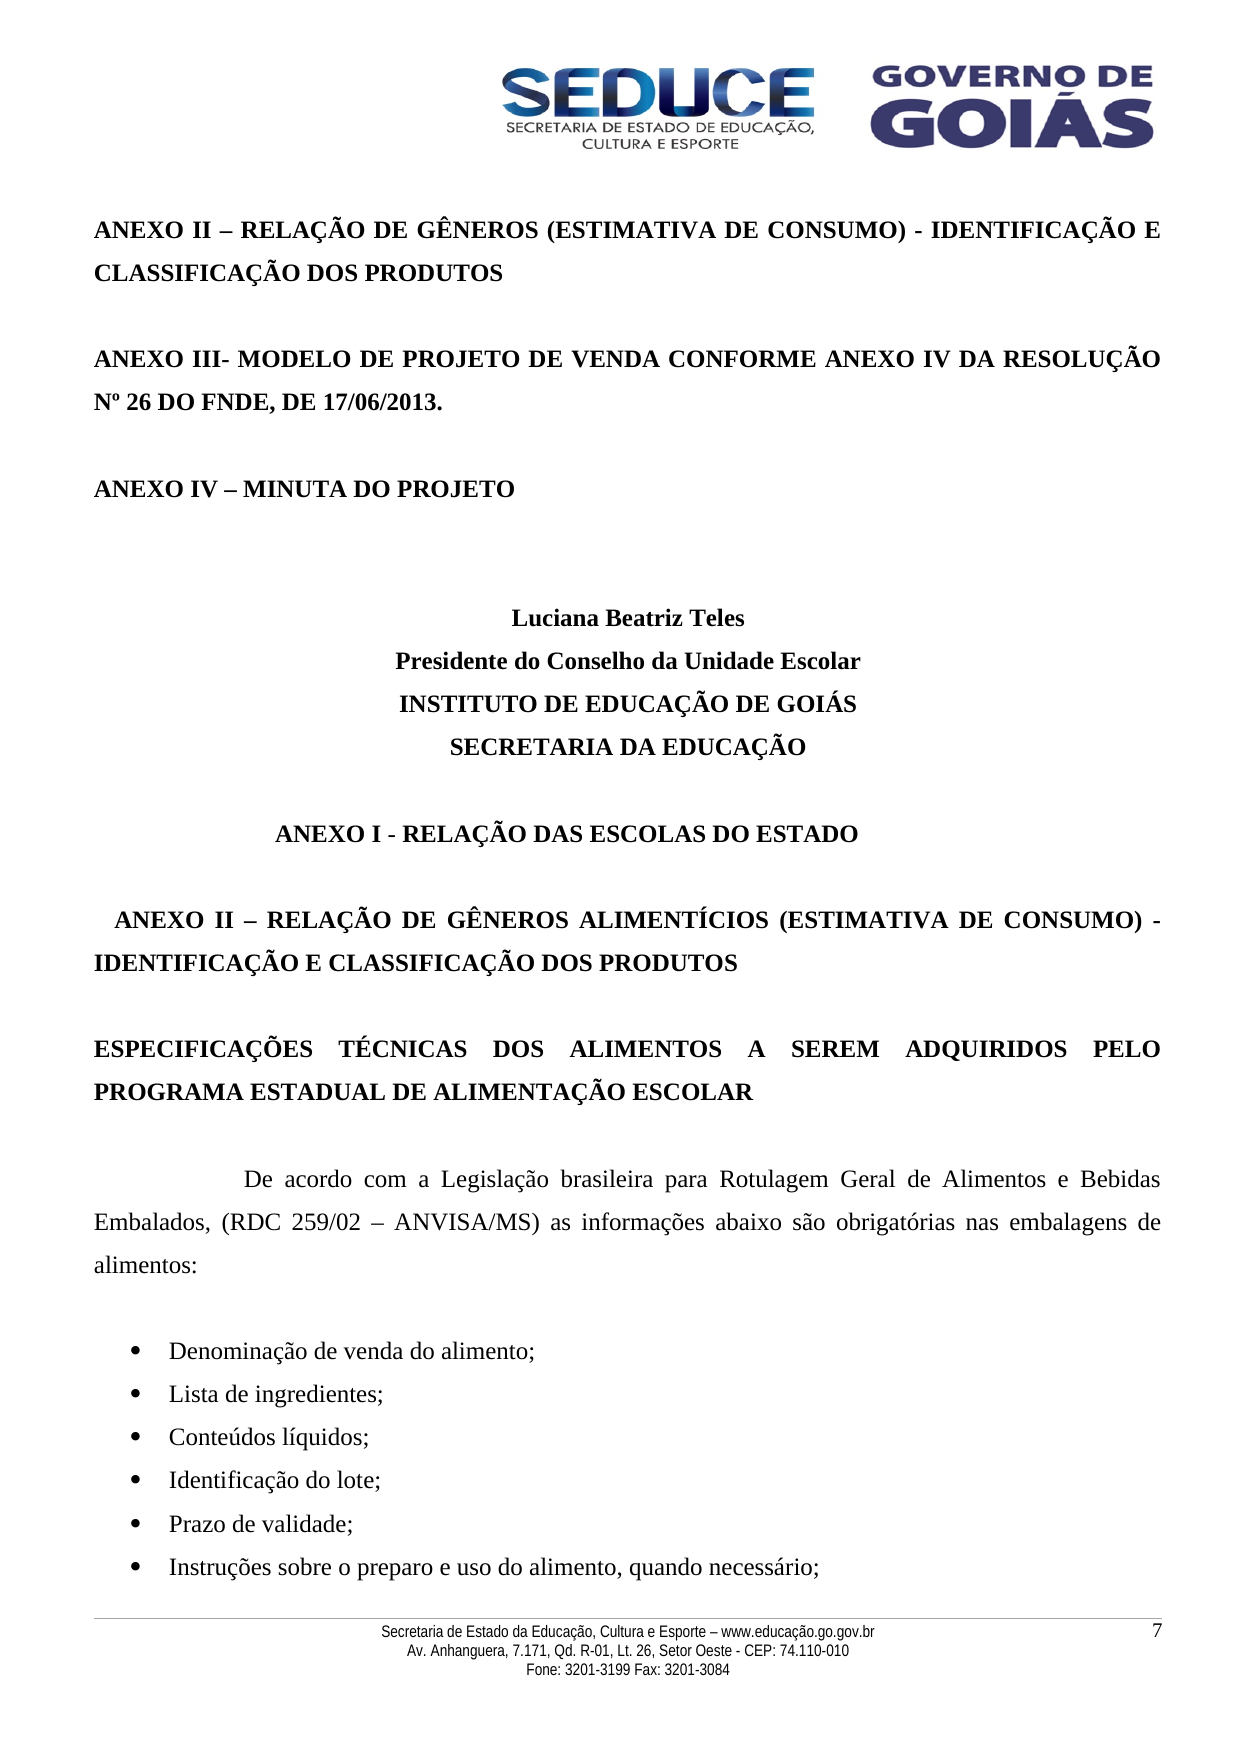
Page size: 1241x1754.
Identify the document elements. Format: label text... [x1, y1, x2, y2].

list Prazo de validade; [131, 1509, 1162, 1537]
text ESPECIFICAÇÕES TÉCNICAS DOS ALIMENTOS A SEREM ADQUIRIDOS PELO PROGRAMA ESTADUAL DE ALIMENTAÇÃO ESCOLAR [94, 1034, 1162, 1106]
text ANEXO II – RELAÇÃO DE GÊNEROS ALIMENTÍCIOS (ESTIMATIVA DE CONSUMO) - IDENTIFICAÇÃO E CLASSIFICAÇÃO DOS PRODUTOS [94, 905, 1162, 977]
list Instruções sobre o preparo e uso do alimento, quando necessário; [131, 1552, 1162, 1581]
list Lista de ingredientes; [131, 1379, 1162, 1408]
text De acordo com a Legislação brasileira para Rotulagem Geral de Alimentos e Bebidas Embalados, (RDC 259/02 – ANVISA/MS) as informações abaixo são obrigatórias nas embalagens de alimentos: [94, 1164, 1162, 1279]
text Luciana Beatriz Teles [94, 603, 1162, 632]
text INSTITUTO DE EDUCAÇÃO DE GOIÁS [94, 689, 1162, 718]
list Denominação de venda do alimento; [131, 1336, 1162, 1365]
text ANEXO II – RELAÇÃO DE GÊNEROS (ESTIMATIVA DE CONSUMO) - IDENTIFICAÇÃO E CLASSIFICAÇÃO DOS PRODUTOS [94, 215, 1162, 287]
text ANEXO I - RELAÇÃO DAS ESCOLAS DO ESTADO [94, 819, 1162, 847]
text ANEXO III- MODELO DE PROJETO DE VENDA CONFORME ANEXO IV DA RESOLUÇÃO Nº 26 DO FNDE, DE 17/06/2013. [94, 344, 1162, 416]
text SECRETARIA DA EDUCAÇÃO [94, 732, 1162, 761]
picture [501, 59, 1163, 158]
text ANEXO IV – MINUTA DO PROJETO [94, 474, 1162, 502]
list Identificação do lote; [131, 1466, 1162, 1494]
list Conteúdos líquidos; [131, 1422, 1162, 1451]
text Presidente do Conselho da Unidade Escolar [94, 646, 1162, 675]
